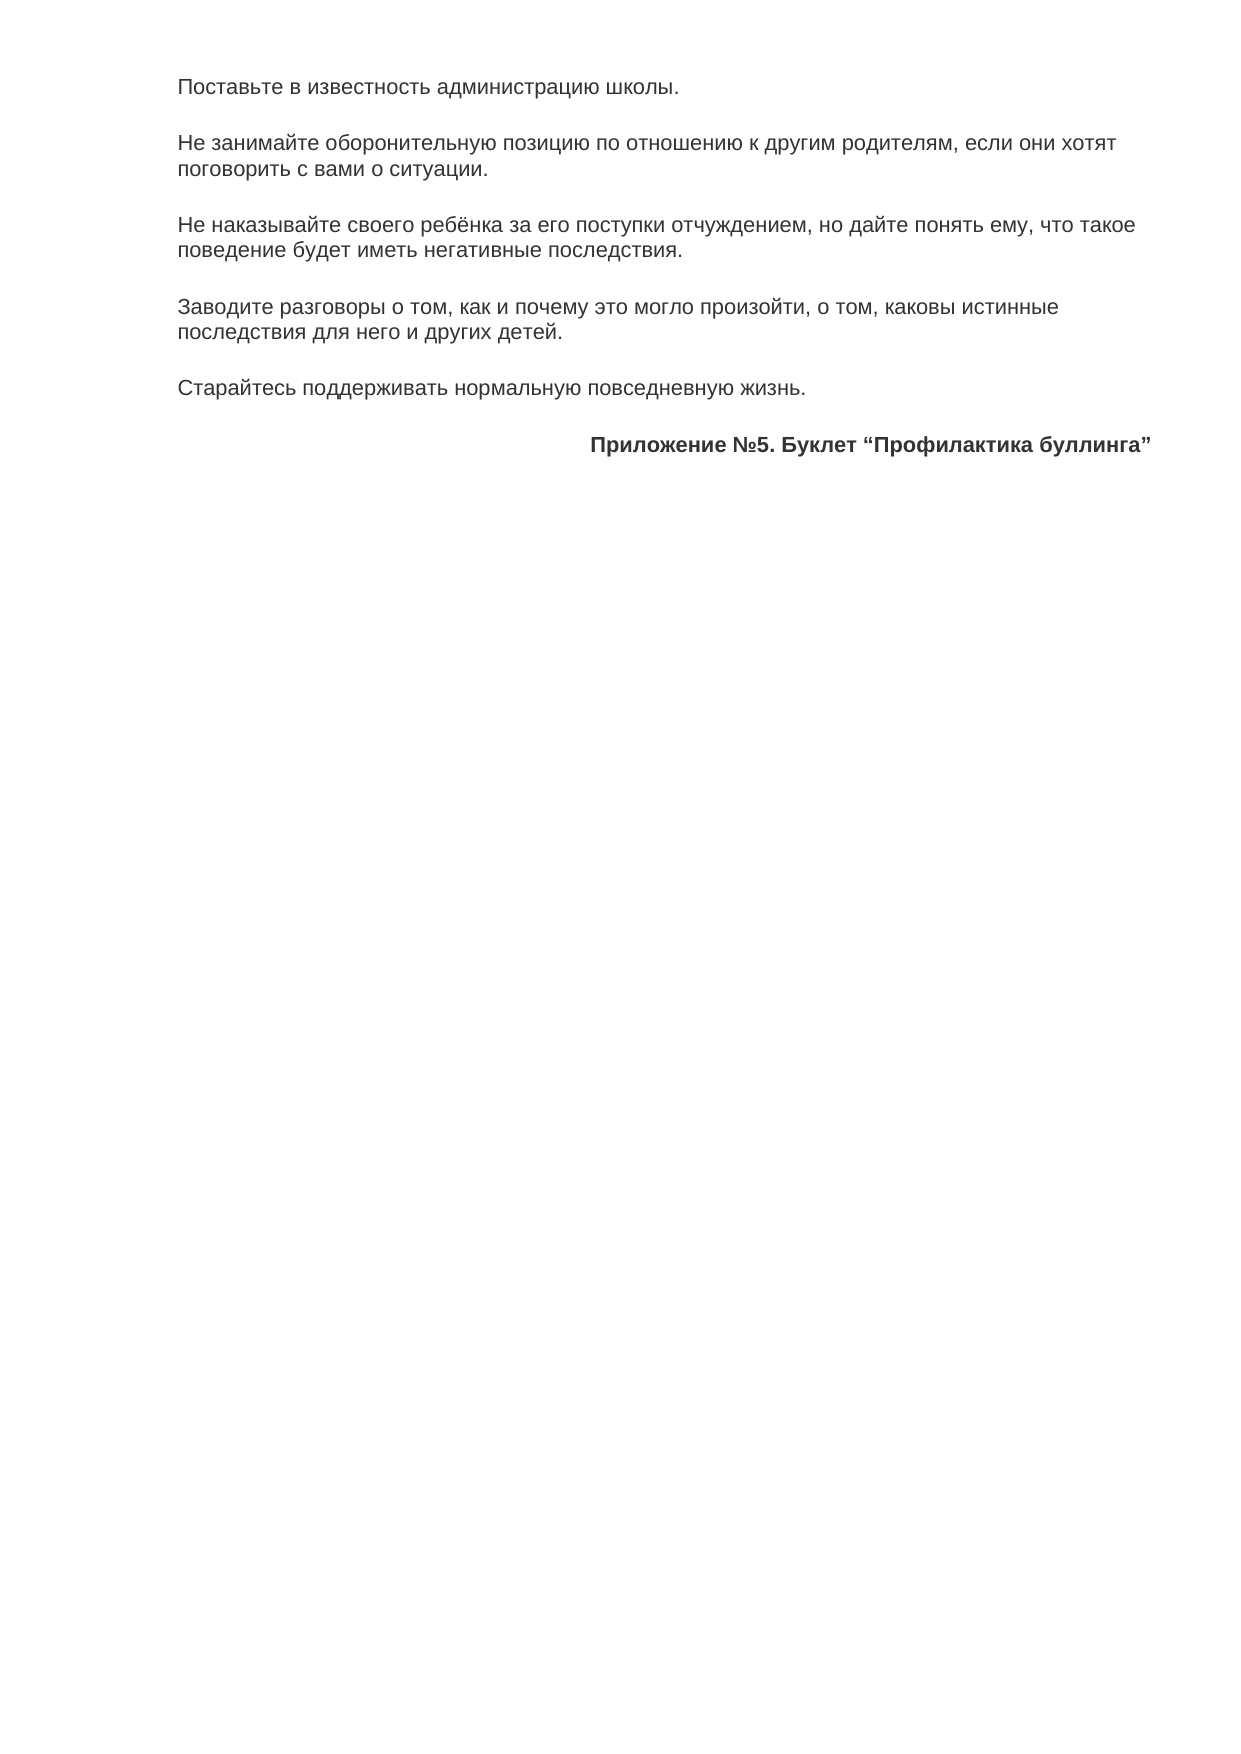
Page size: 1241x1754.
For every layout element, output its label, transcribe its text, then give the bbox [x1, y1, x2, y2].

text Приложение №5. Буклет “Профилактика буллинга” [177, 432, 1152, 457]
text Старайтесь поддерживать нормальную повседневную жизнь. [177, 375, 1152, 401]
text Поставьте в известность администрацию школы. [177, 74, 1152, 99]
text Не занимайте оборонительную позицию по отношению к другим родителям, если они хотят поговорить с вами о ситуации. [177, 130, 1152, 181]
text Не наказывайте своего ребёнка за его поступки отчуждением, но дайте понять ему, что такое поведение будет иметь негативные последствия. [177, 212, 1152, 262]
text Заводите разговоры о том, как и почему это могло произойти, о том, каковы истинные последствия для него и других детей. [177, 294, 1152, 344]
